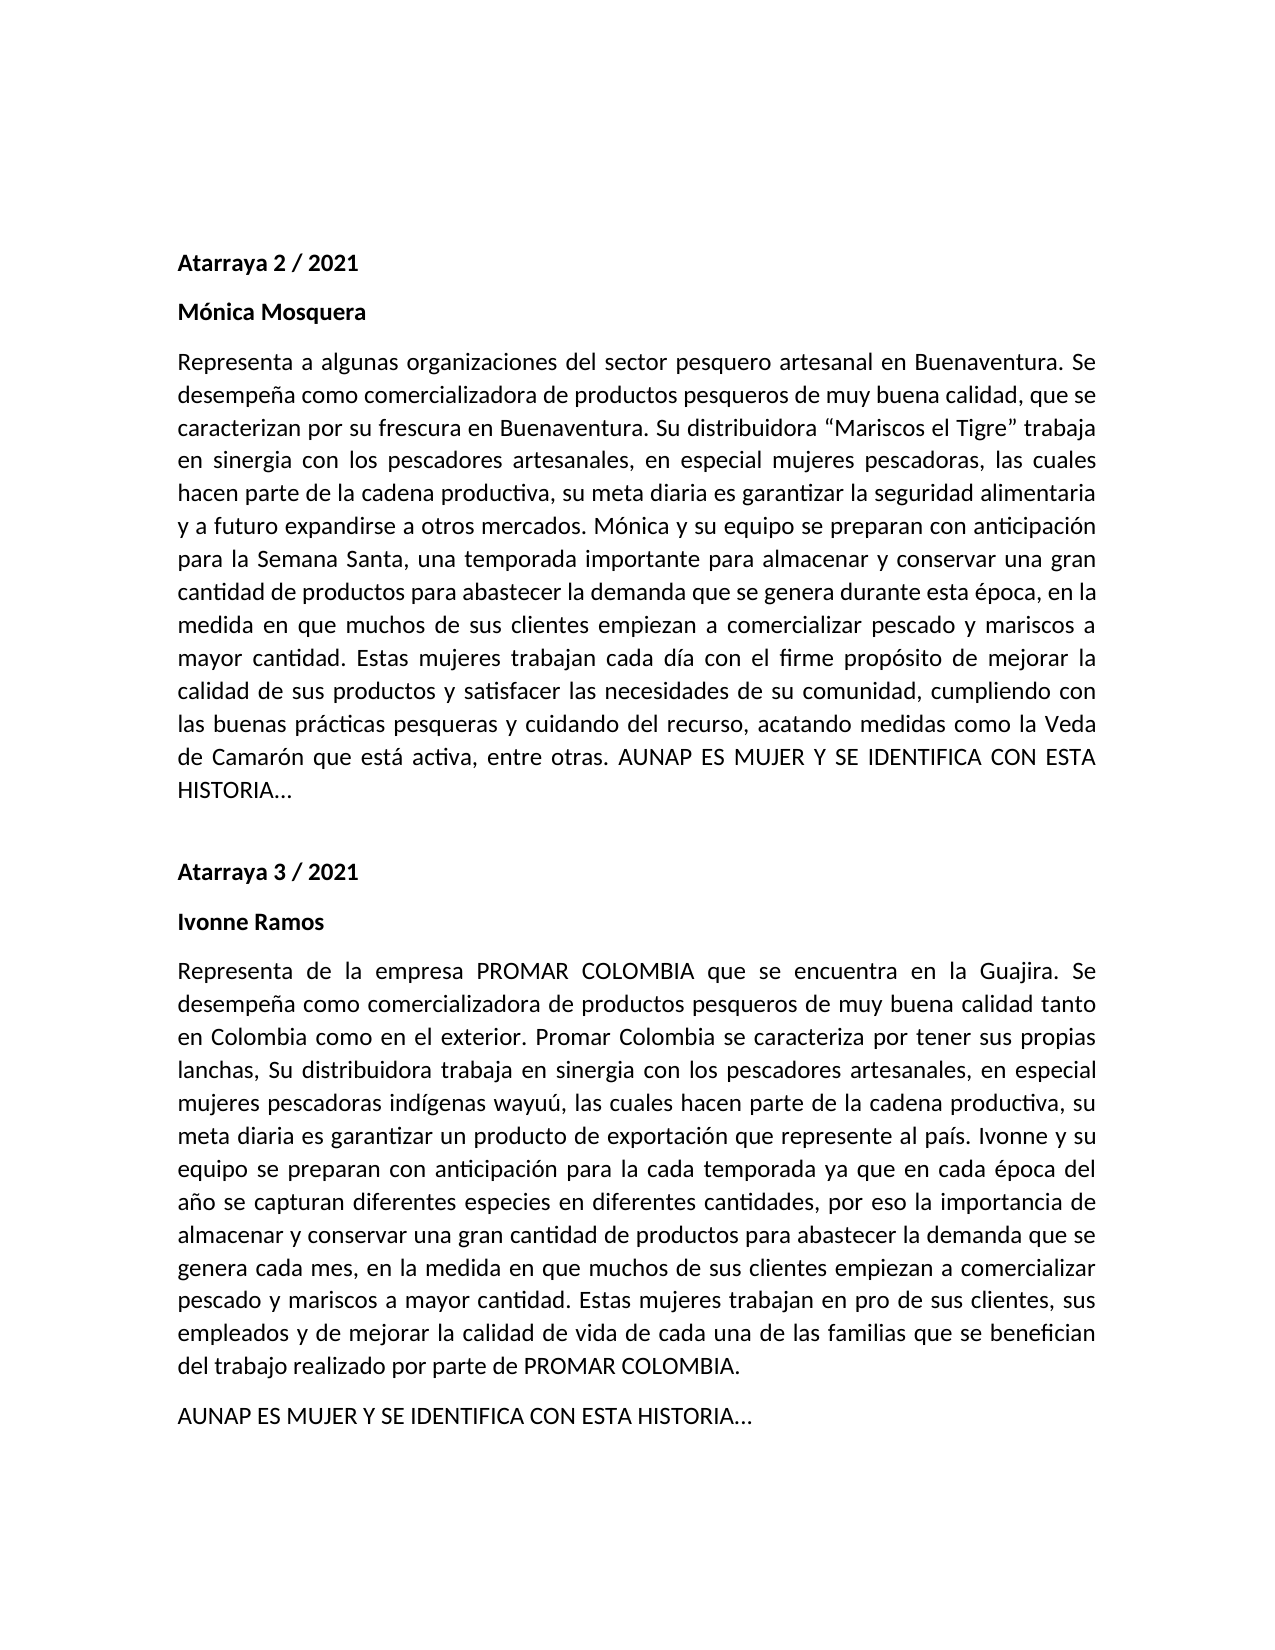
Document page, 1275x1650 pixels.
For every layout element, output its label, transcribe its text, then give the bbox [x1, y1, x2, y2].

text Atarraya 2 / 2021 [177, 247, 1098, 277]
text AUNAP ES MUJER Y SE IDENTIFICA CON ESTA HISTORIA... [177, 1400, 1098, 1431]
text Atarraya 3 / 2021 [177, 823, 1098, 887]
text Representa a algunas organizaciones del sector pesquero artesanal en Buenaventura. Se desempeña como comercializadora de productos pesqueros de muy buena calidad, que se caracterizan por su frescura en Buenaventura. Su distribuidora “Mariscos el Tigre” trabaja en sinergia con los pescadores artesanales, en especial mujeres pescadoras, las cuales hacen parte de la cadena productiva, su meta diaria es garantizar la seguridad alimentaria y a futuro expandirse a otros mercados. Mónica y su equipo se preparan con anticipación para la Semana Santa, una temporada importante para almacenar y conservar una gran cantidad de productos para abastecer la demanda que se genera durante esta época, en la medida en que muchos de sus clientes empiezan a comercializar pescado y mariscos a mayor cantidad. Estas mujeres trabajan cada día con el firme propósito de mejorar la calidad de sus productos y satisfacer las necesidades de su comunidad, cumpliendo con las buenas prácticas pesqueras y cuidando del recurso, acatando medidas como la Veda de Camarón que está activa, entre otras. AUNAP ES MUJER Y SE IDENTIFICA CON ESTA HISTORIA... [177, 346, 1098, 804]
text Ivonne Ramos [177, 906, 1098, 936]
text Mónica Mosquera [177, 296, 1098, 327]
text Representa de la empresa PROMAR COLOMBIA que se encuentra en la Guajira. Se desempeña como comercializadora de productos pesqueros de muy buena calidad tanto en Colombia como en el exterior. Promar Colombia se caracteriza por tener sus propias lanchas, Su distribuidora trabaja en sinergia con los pescadores artesanales, en especial mujeres pescadoras indígenas wayuú, las cuales hacen parte de la cadena productiva, su meta diaria es garantizar un producto de exportación que represente al país. Ivonne y su equipo se preparan con anticipación para la cada temporada ya que en cada época del año se capturan diferentes especies en diferentes cantidades, por eso la importancia de almacenar y conservar una gran cantidad de productos para abastecer la demanda que se genera cada mes, en la medida en que muchos de sus clientes empiezan a comercializar pescado y mariscos a mayor cantidad. Estas mujeres trabajan en pro de sus clientes, sus empleados y de mejorar la calidad de vida de cada una de las familias que se benefician del trabajo realizado por parte de PROMAR COLOMBIA. [177, 956, 1098, 1381]
